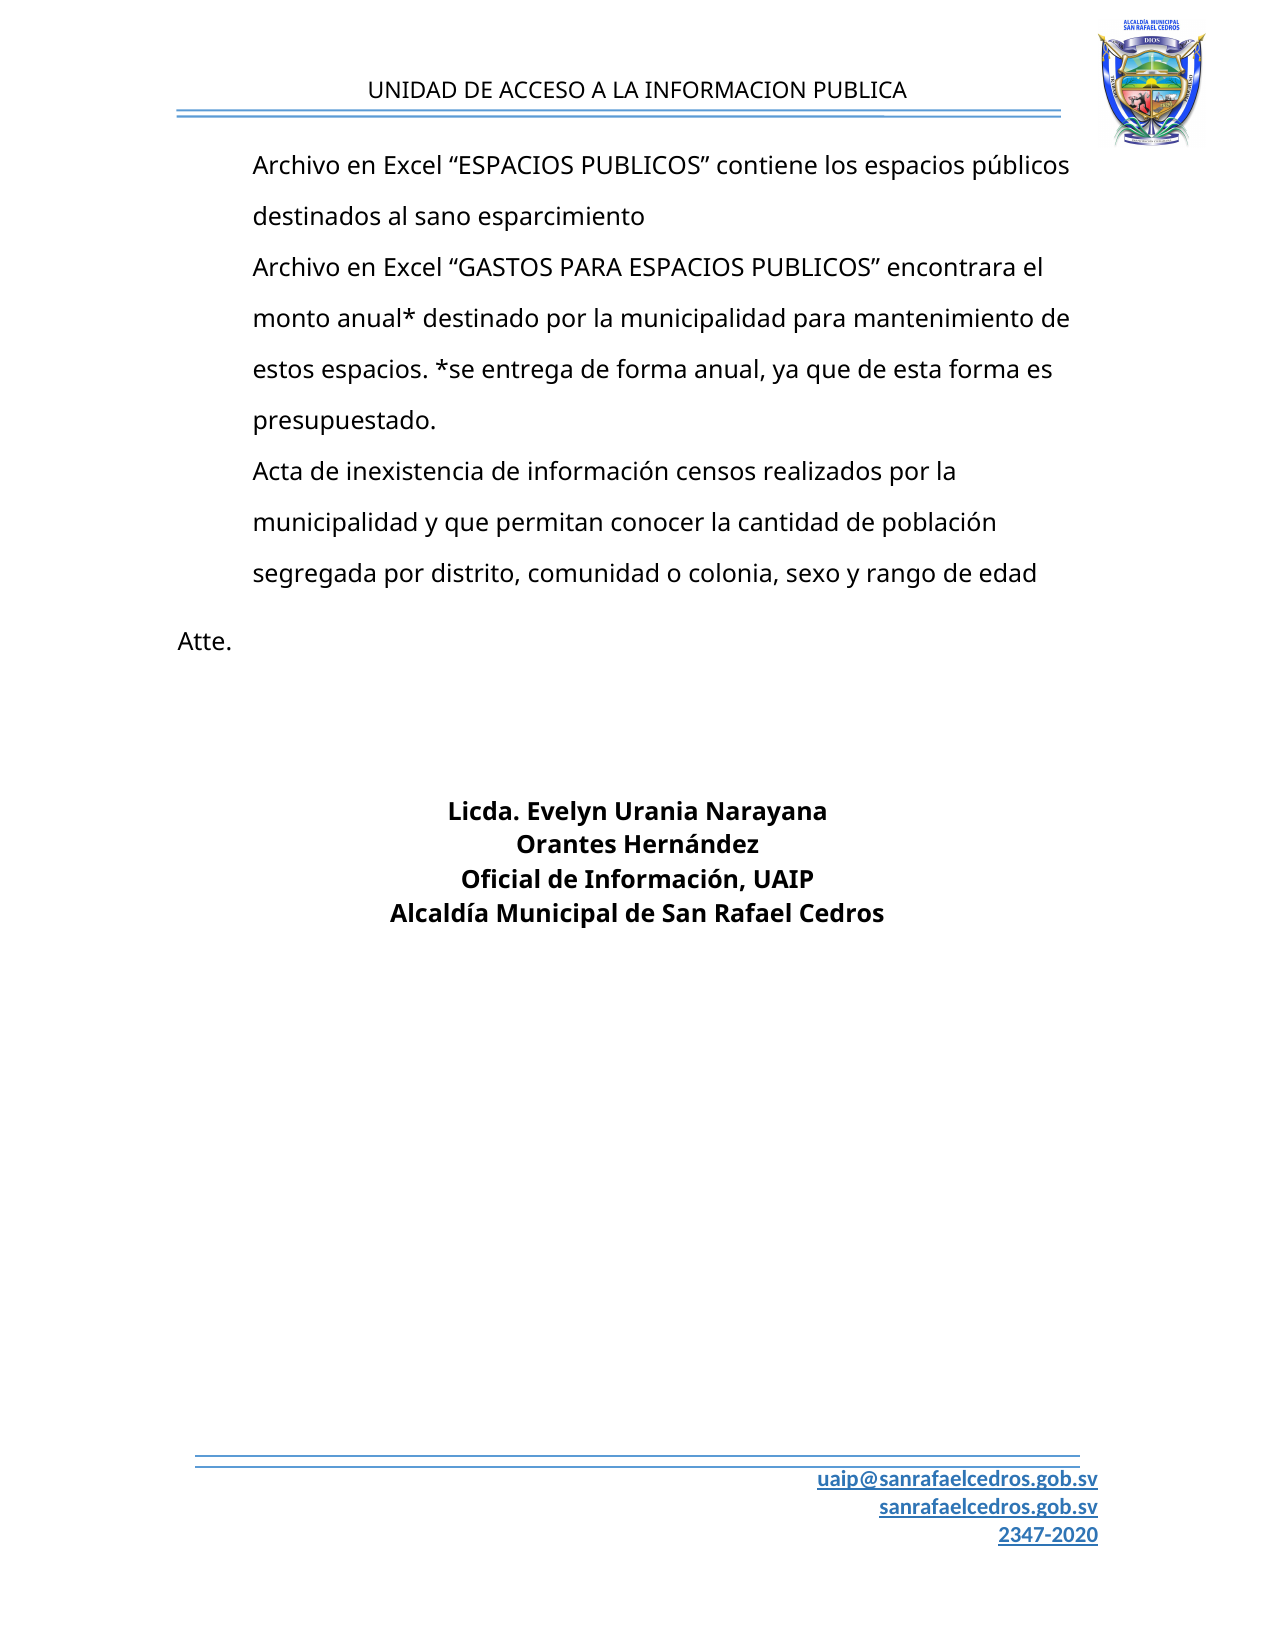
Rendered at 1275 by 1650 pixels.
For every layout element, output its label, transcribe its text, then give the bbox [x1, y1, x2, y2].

text Atte. [177, 624, 1098, 658]
text Licda. Evelyn Urania Narayana [177, 793, 1098, 827]
text Oficial de Información, UAIP [177, 861, 1098, 895]
list Archivo en Excel “GASTOS PARA ESPACIOS PUBLICOS” encontrara el monto anual* destinado por la municipalidad para mantenimiento de estos espacios. *se entrega de forma anual, ya que de esta forma es presupuestado. [252, 250, 1098, 437]
picture [1097, 19, 1206, 148]
text Orantes Hernández [177, 827, 1098, 861]
list Archivo en Excel “ESPACIOS PUBLICOS” contiene los espacios públicos destinados al sano esparcimiento [252, 148, 1098, 233]
list Acta de inexistencia de información censos realizados por la municipalidad y que permitan conocer la cantidad de población segregada por distrito, comunidad o colonia, sexo y rango de edad [252, 454, 1098, 590]
text Alcaldía Municipal de San Rafael Cedros [177, 895, 1098, 929]
